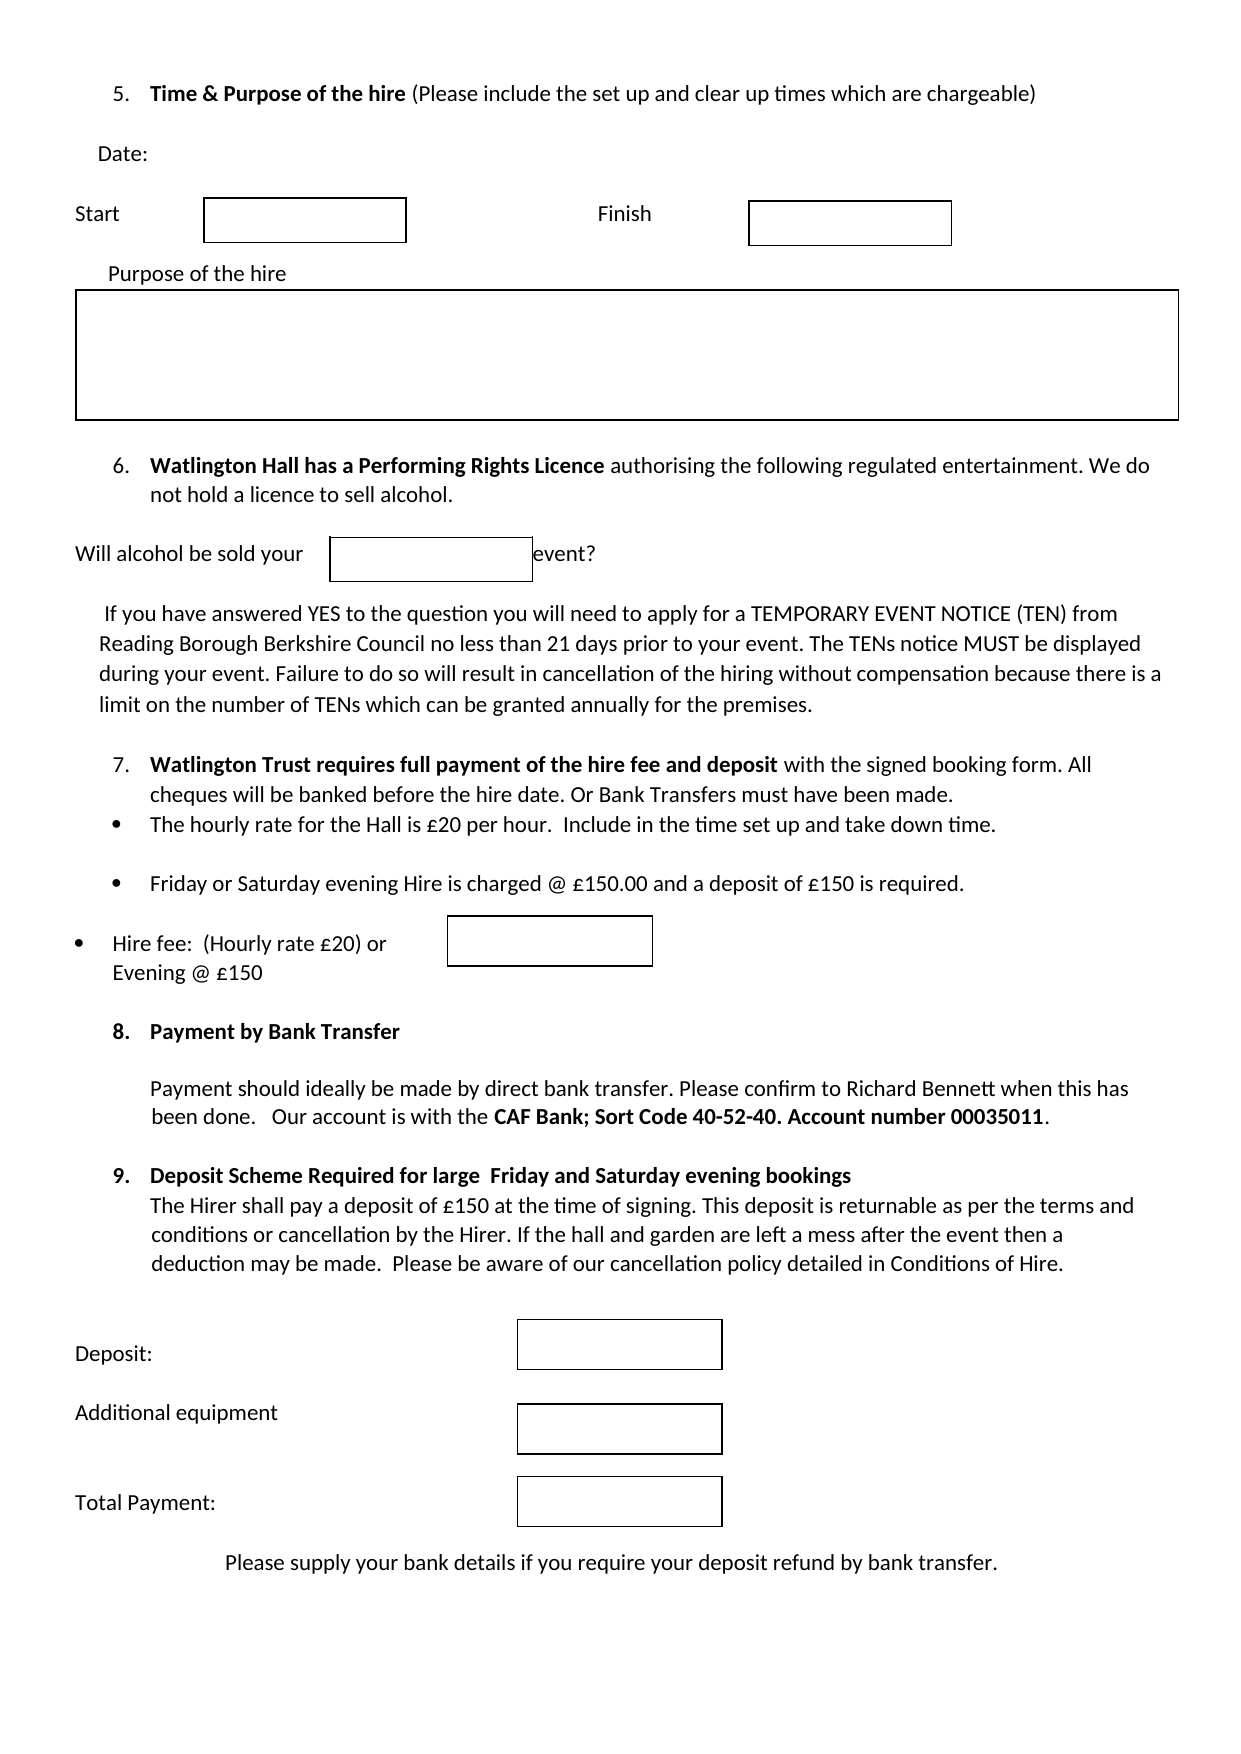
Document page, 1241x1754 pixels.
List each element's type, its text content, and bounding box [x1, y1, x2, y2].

list Hire fee: (Hourly rate £20) or Evening @ £150 [75, 929, 556, 986]
table_header [205, 199, 405, 241]
text Start Finish [75, 199, 203, 227]
text Total Payment: [75, 1488, 517, 1516]
text Additional equipment [75, 1398, 551, 1427]
text Purpose of the hire [98, 259, 1164, 287]
table_header [331, 538, 532, 581]
table_header [518, 1320, 721, 1369]
text The Hirer shall pay a deposit of £150 at the time of signing. This deposit is returnable as per the terms and conditions or cancellation by the Hirer. If the hall and garden are left a mess after the event then a deduction may be made. Please be aware of our cancellation policy detailed in Conditions of Hire. [150, 1191, 1164, 1277]
list Friday or Saturday evening Hire is charged @ £150.00 and a deposit of £150 is required. [112, 869, 1164, 897]
text Deposit: [75, 1339, 517, 1367]
list Watlington Trust requires full payment of the hire fee and deposit with the signed booking form. All cheques will be banked before the hire date. Or Bank Transfers must have been made. [112, 750, 1164, 808]
text Will alcohol be sold your event? [533, 539, 1164, 567]
table_header [518, 1405, 721, 1453]
table_header [448, 917, 652, 965]
text Payment should ideally be made by direct bank transfer. Please confirm to Richard Bennett when this has been done. Our account is with the CAF Bank; Sort Code 40-52-40. Account number 00035011. [150, 1074, 1164, 1131]
list Payment by Bank Transfer [112, 1017, 1164, 1045]
list Watlington Hall has a Performing Rights Licence authorising the following regulated entertainment. We do not hold a licence to sell alcohol. [112, 451, 1164, 508]
text If you have answered YES to the question you will need to apply for a TEMPORARY EVENT NOTICE (TEN) from Reading Borough Berkshire Council no less than 21 days prior to your event. The TENs notice MUST be displayed during your event. Failure to do so will result in cancellation of the hiring without compensation because there is a limit on the number of TENs which can be granted annually for the premises. [99, 599, 1164, 718]
list Time & Purpose of the hire (Please include the set up and clear up times which are chargeable) [112, 79, 1164, 107]
text Will alcohol be sold your event? [75, 539, 329, 567]
table_header [77, 291, 1178, 419]
text Start Finish [407, 199, 1164, 227]
text Please supply your bank details if you require your deposit refund by bank transfer. [225, 1548, 1164, 1576]
list The hourly rate for the Hall is £20 per hour. Include in the time set up and take down time. [112, 811, 1164, 838]
text Date: [98, 139, 1164, 167]
list Deposit Scheme Required for large Friday and Saturday evening bookings [112, 1161, 1164, 1189]
table_header [750, 202, 951, 245]
table_header [518, 1477, 721, 1526]
